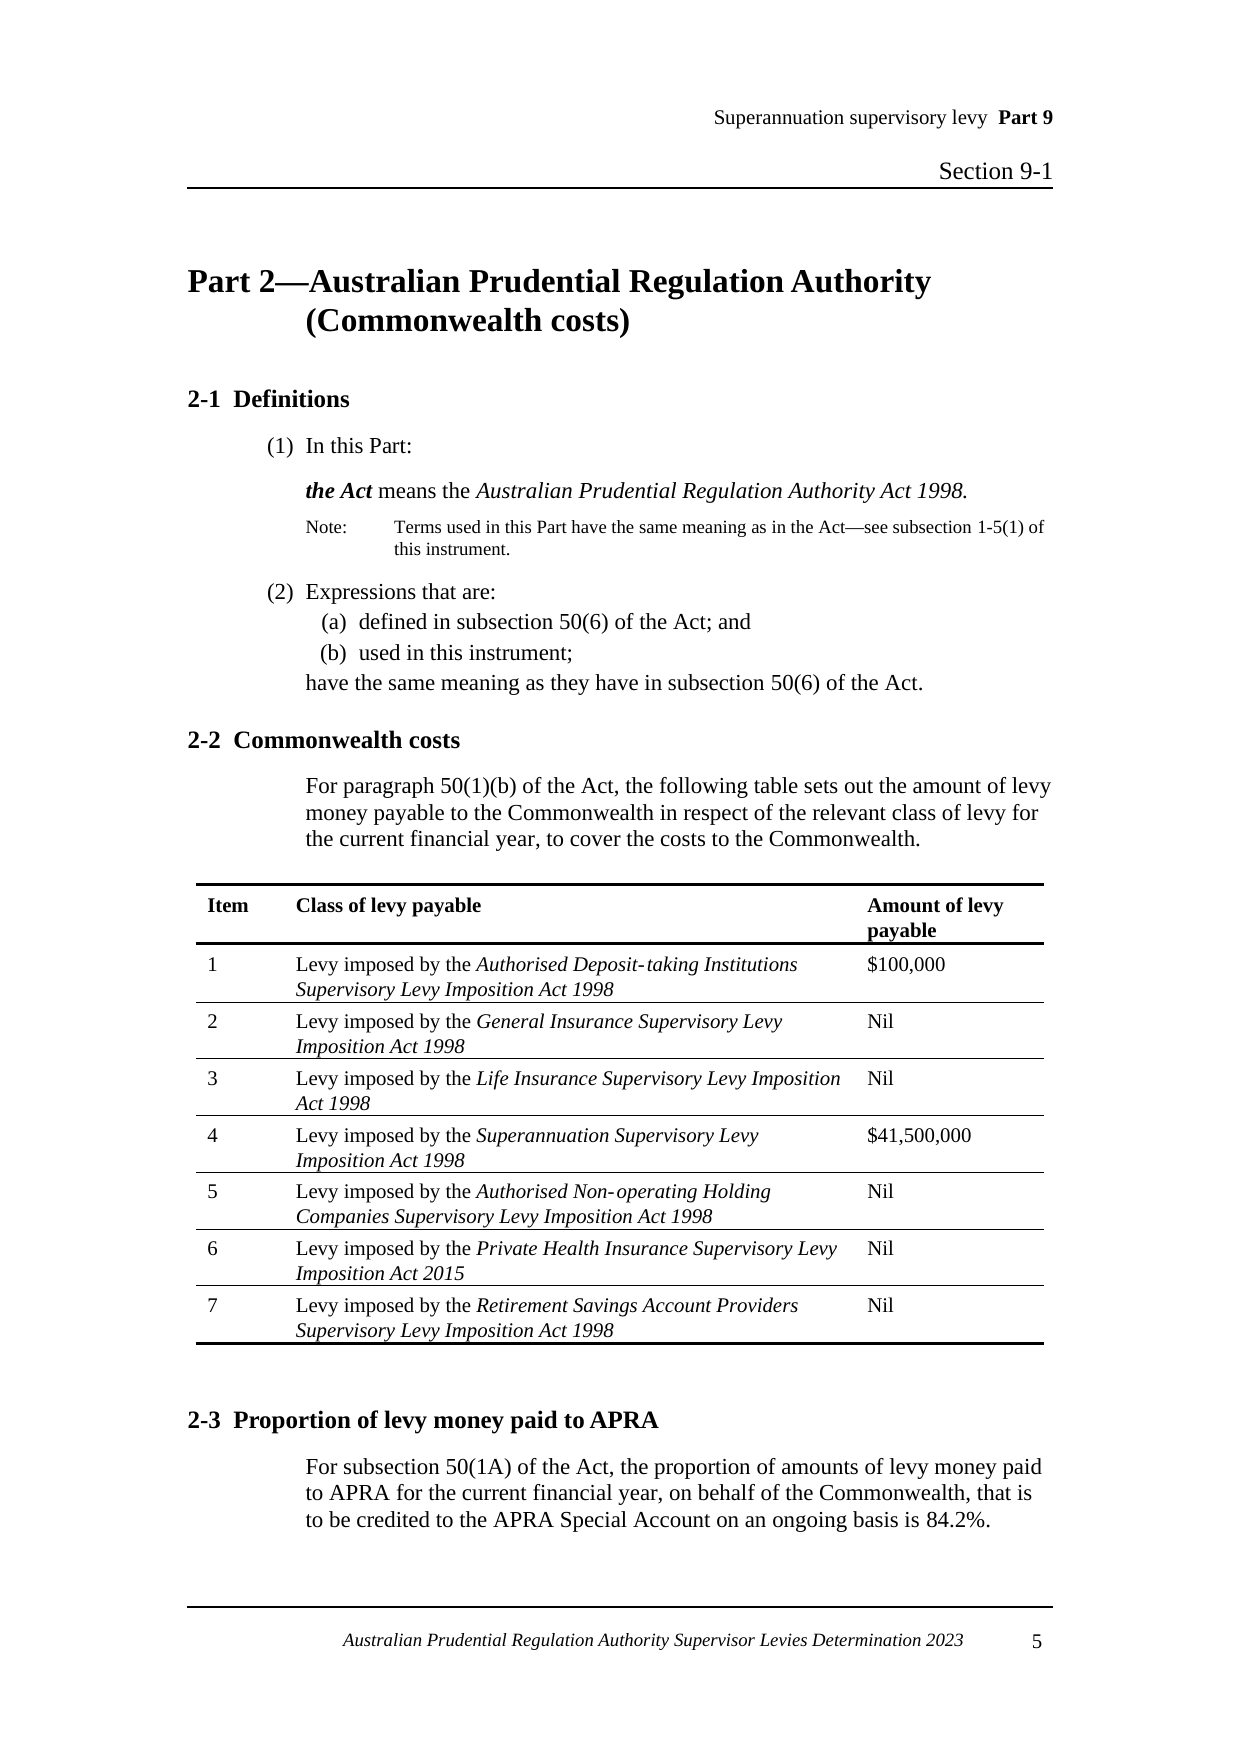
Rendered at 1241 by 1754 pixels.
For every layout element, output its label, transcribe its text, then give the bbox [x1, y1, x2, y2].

text Part 2—Australian Prudential Regulation Authority (Commonwealth costs) [187, 262, 1053, 338]
text (2) Expressions that are: [187, 578, 1053, 604]
text For subsection 50(1A) of the Act, the proportion of amounts of levy money paid to APRA for the current financial year, on behalf of the Commonwealth, that is to be credited to the APRA Special Account on an ongoing basis is 84.2%. [187, 1453, 1053, 1532]
table_cell 2 [196, 1003, 284, 1058]
text 2-3 Proportion of levy money paid to APRA [187, 1406, 1053, 1434]
table_cell 1 [196, 945, 284, 1001]
text For paragraph 50(1)(b) of the Act, the following table sets out the amount of levy money payable to the Commonwealth in respect of the relevant class of levy for the current financial year, to cover the costs to the Commonwealth. [187, 772, 1053, 851]
table_cell 7 [196, 1286, 284, 1342]
table_cell Nil [856, 1286, 1044, 1342]
table_cell Levy imposed by the Retirement Savings Account Providers Supervisory Levy Imposition Act 1998 [284, 1286, 856, 1342]
table_cell Nil [856, 1003, 1044, 1058]
table_cell Levy imposed by the General Insurance Supervisory Levy Imposition Act 1998 [284, 1003, 856, 1058]
text the Act means the Australian Prudential Regulation Authority Act 1998. [305, 477, 1053, 503]
text 2-2 Commonwealth costs [187, 725, 1053, 754]
table_cell Levy imposed by the Private Health Insurance Supervisory Levy Imposition Act 2015 [284, 1230, 856, 1285]
table_cell 4 [196, 1116, 284, 1172]
table_cell Levy imposed by the Superannuation Supervisory Levy Imposition Act 1998 [284, 1116, 856, 1172]
table_cell 6 [196, 1230, 284, 1285]
table_cell 5 [196, 1173, 284, 1228]
table_header Item [196, 886, 284, 942]
text (b) used in this instrument; [187, 639, 1053, 665]
table_cell Levy imposed by the Authorised Non-operating Holding Companies Supervisory Levy Imposition Act 1998 [284, 1173, 856, 1228]
table_cell $41,500,000 [856, 1116, 1044, 1172]
text 2-1 Definitions [187, 384, 1053, 413]
table_cell Levy imposed by the Life Insurance Supervisory Levy Imposition Act 1998 [284, 1059, 856, 1115]
text (a) defined in subsection 50(6) of the Act; and [187, 608, 1053, 635]
table_cell Nil [856, 1059, 1044, 1115]
table_cell 3 [196, 1059, 284, 1115]
table_cell Levy imposed by the Authorised Deposit-taking Institutions Supervisory Levy Imposition Act 1998 [284, 945, 856, 1001]
text have the same meaning as they have in subsection 50(6) of the Act. [305, 669, 1053, 696]
table_header Class of levy payable [284, 886, 856, 942]
table_cell $100,000 [856, 945, 1044, 1001]
table_header Amount of levy payable [856, 886, 1044, 942]
text Note: Terms used in this Part have the same meaning as in the Act—see subsection 1-5(1) of this instrument. [305, 516, 1053, 559]
table_cell Nil [856, 1230, 1044, 1285]
table_cell Nil [856, 1173, 1044, 1228]
text (1) In this Part: [187, 432, 1053, 458]
